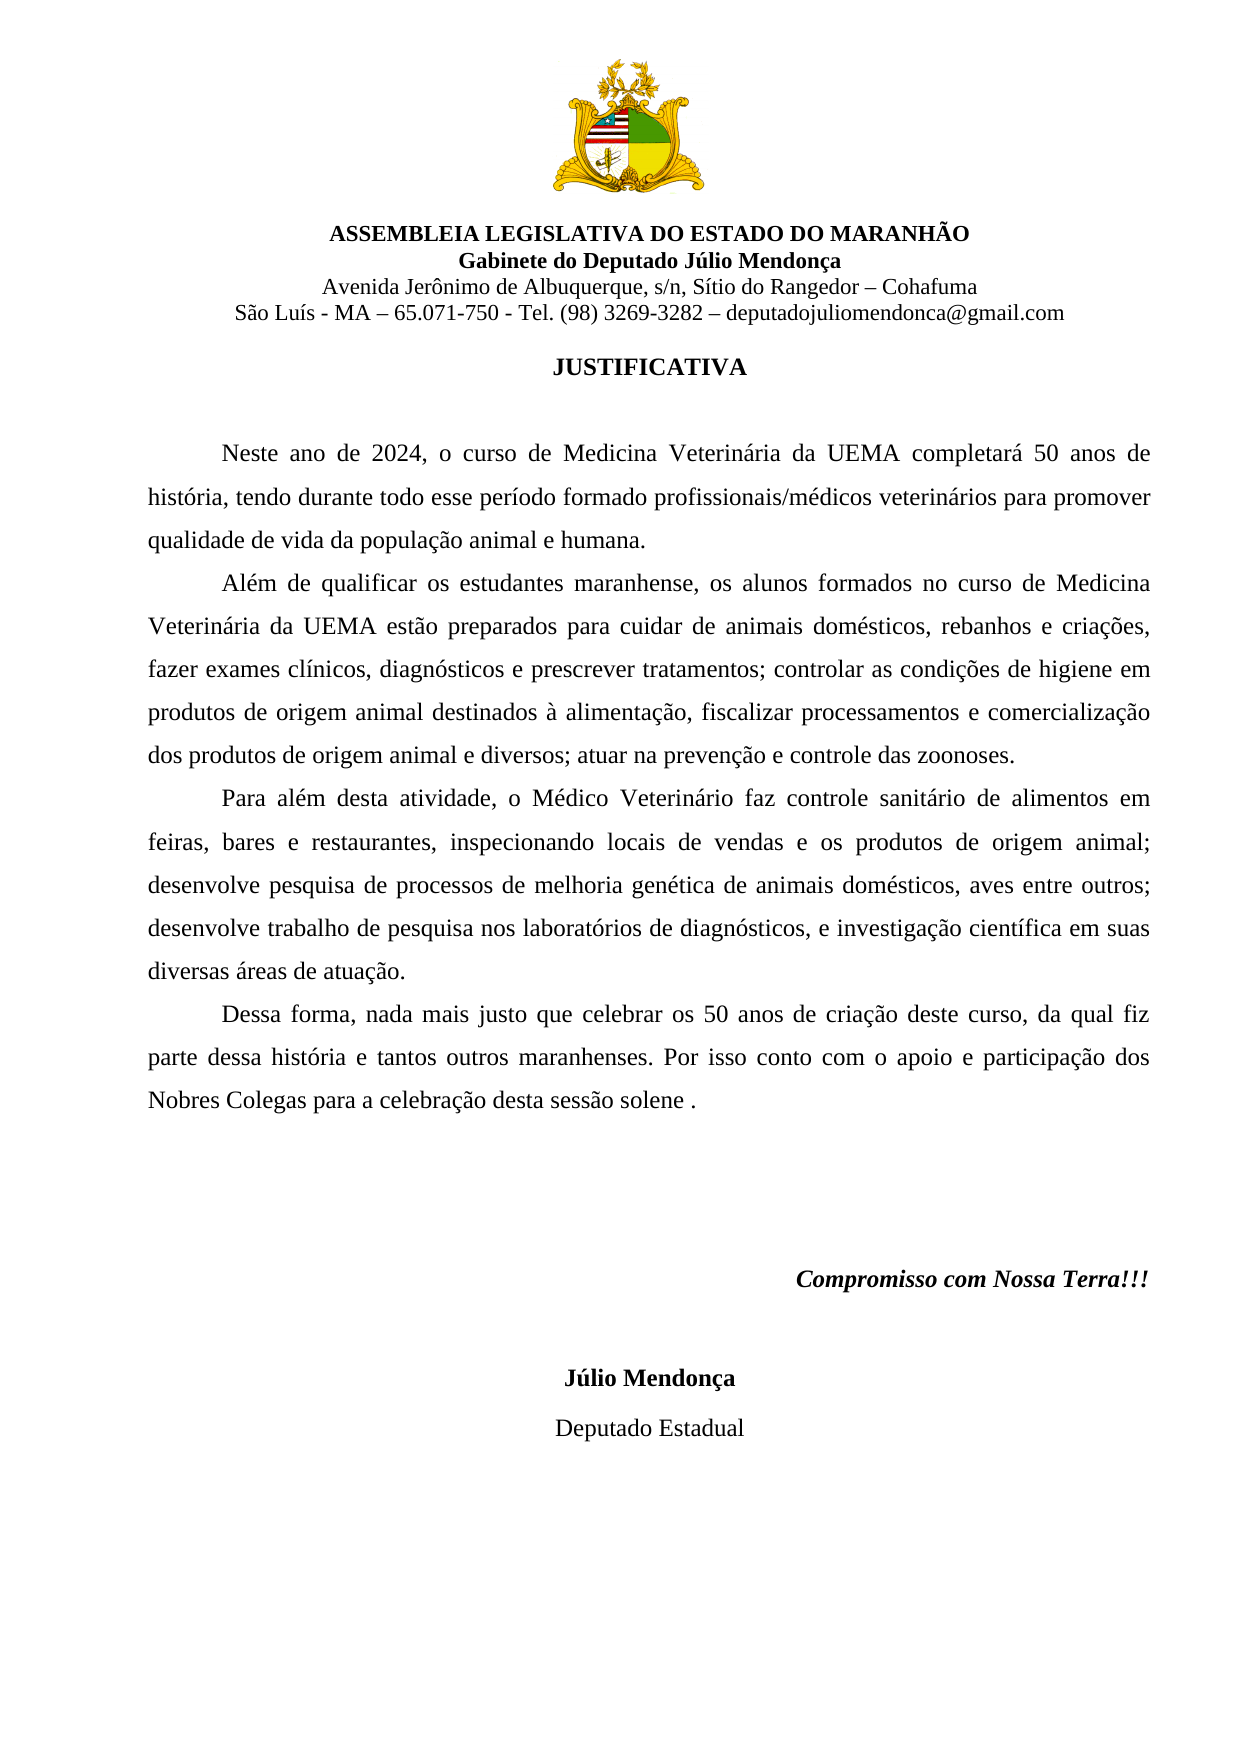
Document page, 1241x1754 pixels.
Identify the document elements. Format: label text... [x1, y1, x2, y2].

text Compromisso com Nossa Terra!!! [148, 1264, 1152, 1293]
text Deputado Estadual [148, 1413, 1152, 1442]
text Neste ano de 2024, o curso de Medicina Veterinária da UEMA completará 50 anos de história, tendo durante todo esse período formado profissionais/médicos veterinários para promover qualidade de vida da população animal e humana. [148, 438, 1152, 553]
text JUSTIFICATIVA [148, 352, 1152, 381]
text Além de qualificar os estudantes maranhense, os alunos formados no curso de Medicina Veterinária da UEMA estão preparados para cuidar de animais domésticos, rebanhos e criações, fazer exames clínicos, diagnósticos e prescrever tratamentos; controlar as condições de higiene em produtos de origem animal destinados à alimentação, fiscalizar processamentos e comercialização dos produtos de origem animal e diversos; atuar na prevenção e controle das zoonoses. [148, 568, 1152, 769]
picture [552, 59, 709, 194]
text Júlio Mendonça [148, 1363, 1152, 1392]
text Para além desta atividade, o Médico Veterinário faz controle sanitário de alimentos em feiras, bares e restaurantes, inspecionando locais de vendas e os produtos de origem animal; desenvolve pesquisa de processos de melhoria genética de animais domésticos, aves entre outros; desenvolve trabalho de pesquisa nos laboratórios de diagnósticos, e investigação científica em suas diversas áreas de atuação. [148, 783, 1152, 985]
text Dessa forma, nada mais justo que celebrar os 50 anos de criação deste curso, da qual fiz parte dessa história e tantos outros maranhenses. Por isso conto com o apoio e participação dos Nobres Colegas para a celebração desta sessão solene . [148, 999, 1152, 1114]
